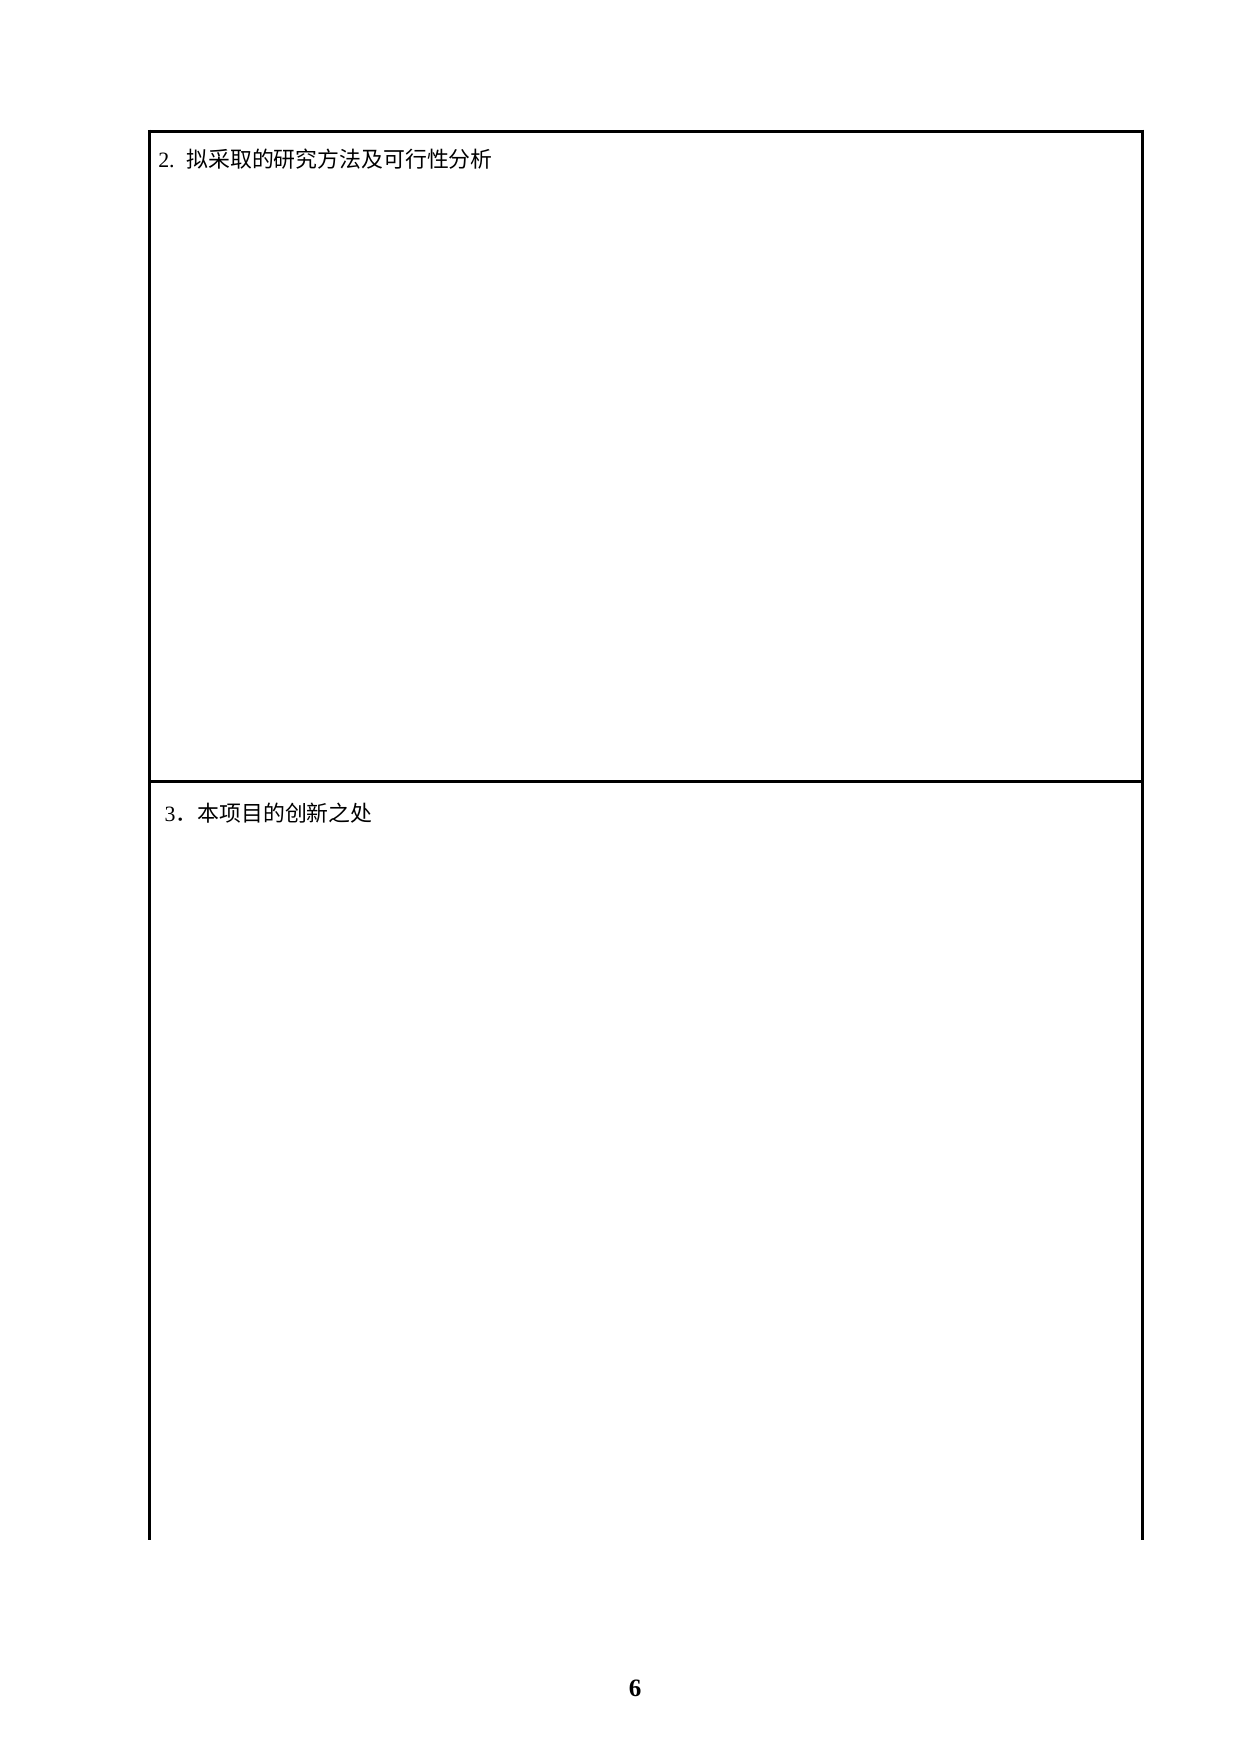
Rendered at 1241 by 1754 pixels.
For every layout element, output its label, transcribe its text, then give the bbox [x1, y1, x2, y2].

table_cell 3．本项目的创新之处 [151, 783, 1141, 1539]
table_cell 拟采取的研究方法及可行性分析 [151, 133, 1141, 780]
